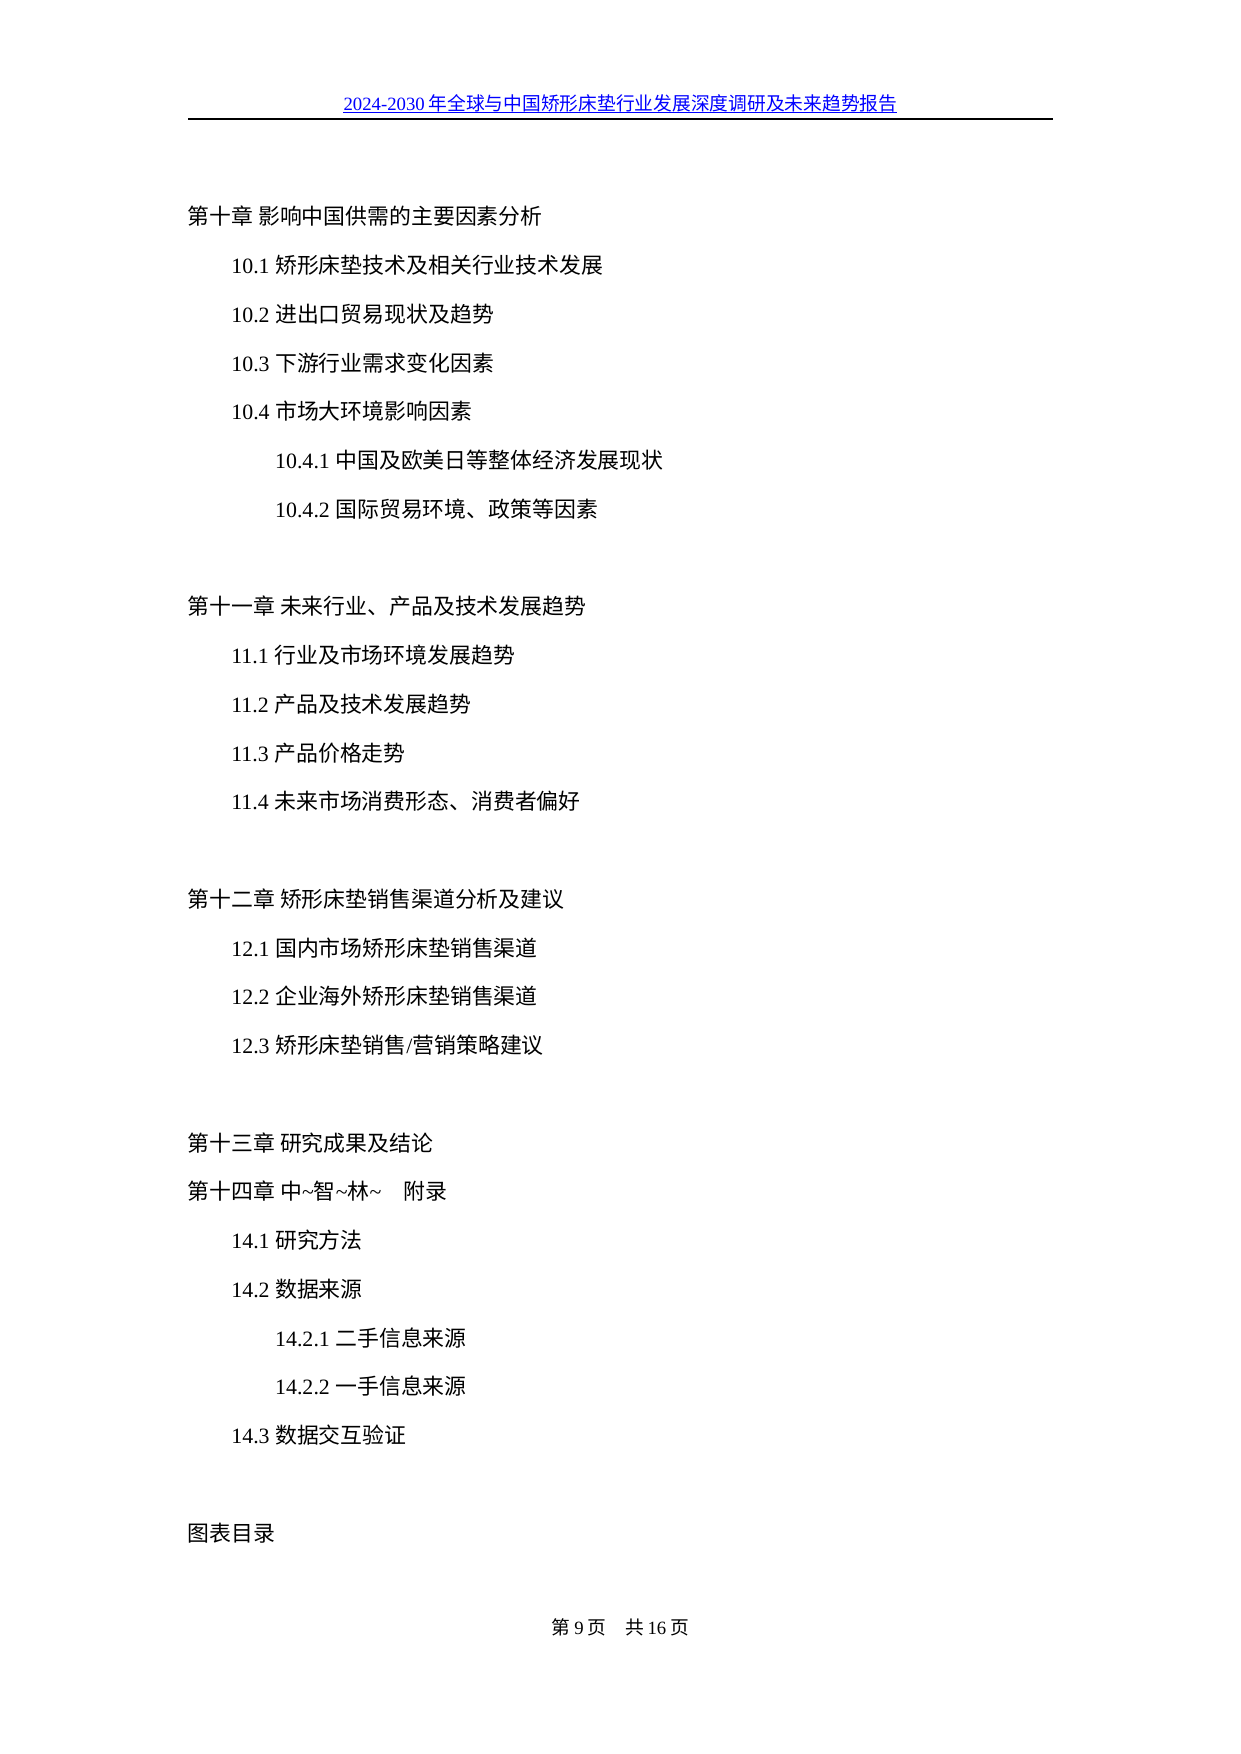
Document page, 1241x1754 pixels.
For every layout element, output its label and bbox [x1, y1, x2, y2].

text [187, 150, 1053, 1548]
